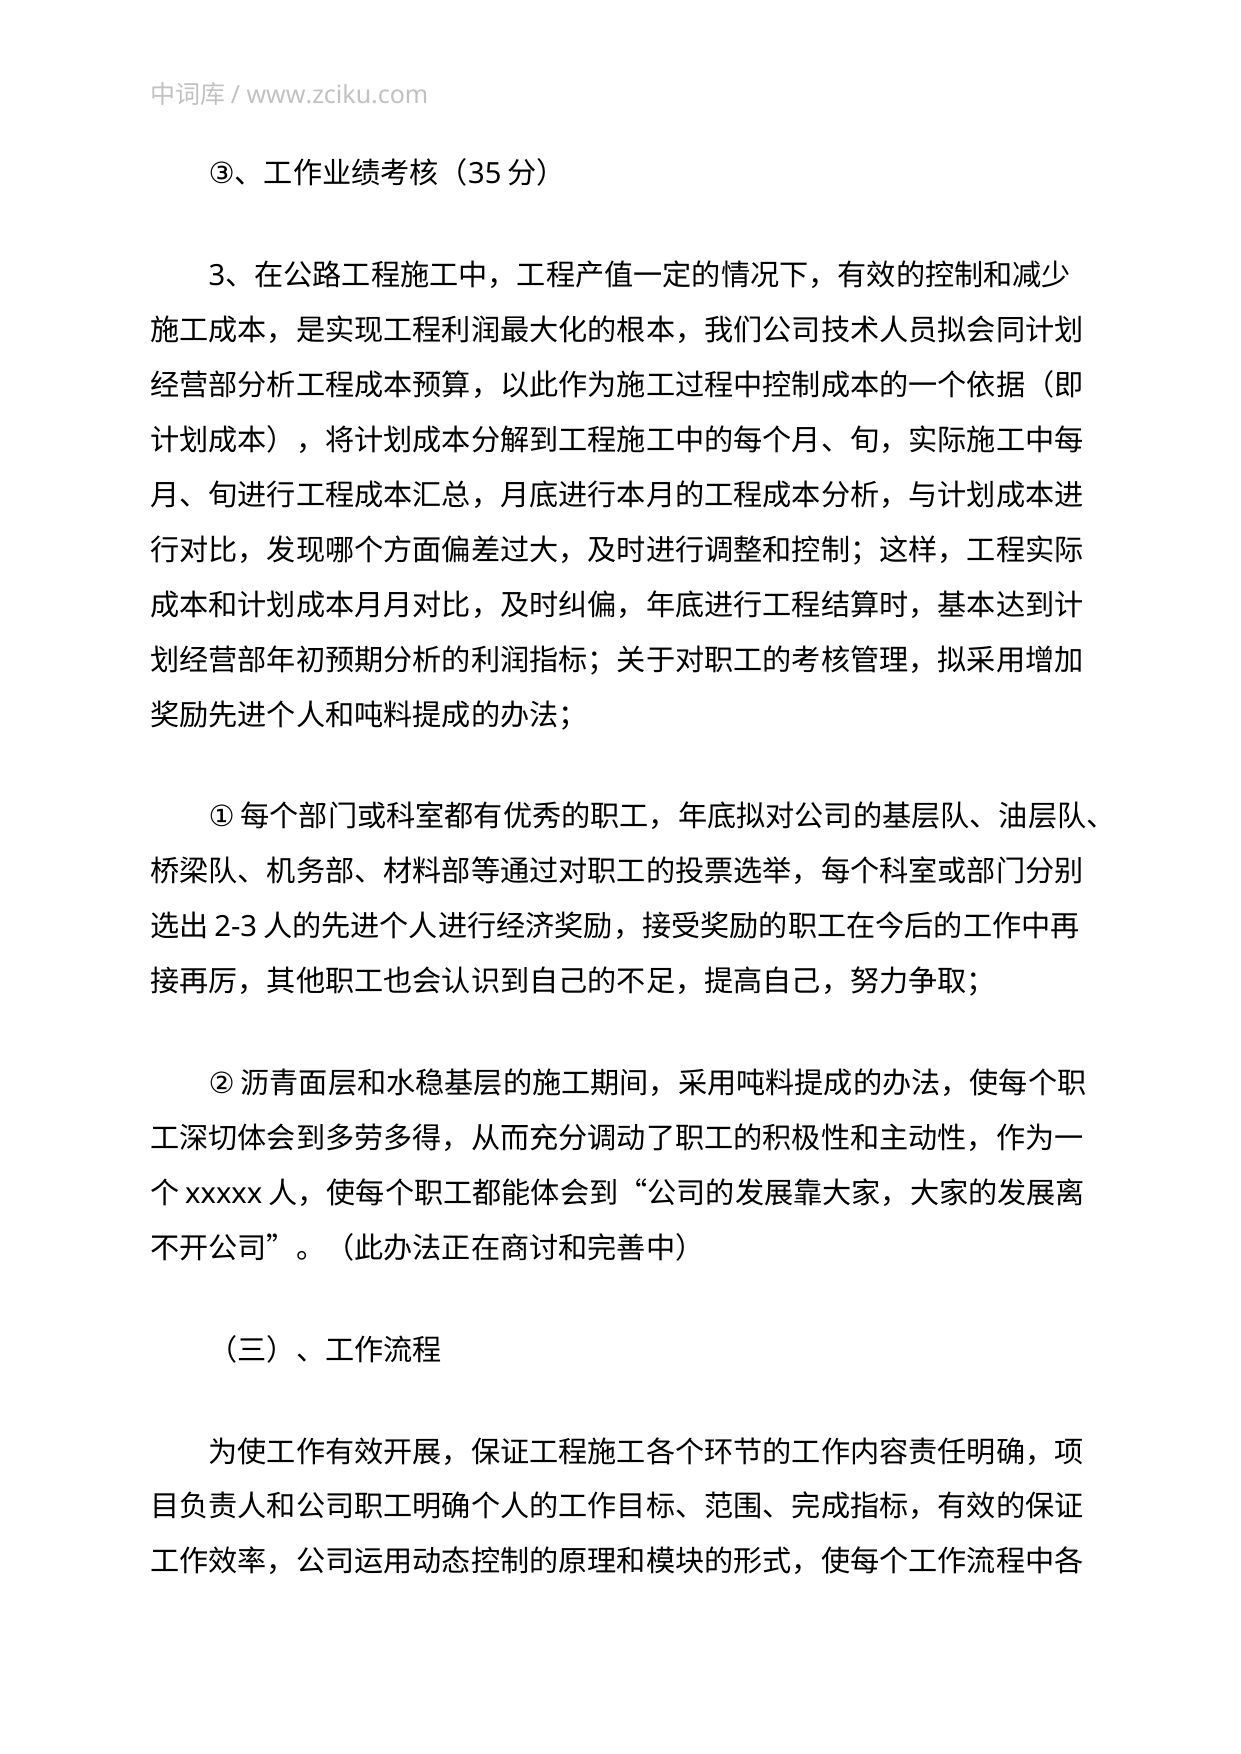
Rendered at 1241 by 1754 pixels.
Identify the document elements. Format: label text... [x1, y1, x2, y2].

text （三）、工作流程 [150, 1326, 1090, 1369]
text ③、工作业绩考核（35分） [150, 150, 1090, 192]
text 3、在公路工程施工中，工程产值一定的情况下，有效的控制和减少施工成本，是实现工程利润最大化的根本，我们公司技术人员拟会同计划经营部分析工程成本预算，以此作为施工过程中控制成本的一个依据（即计划成本），将计划成本分解到工程施工中的每个月、旬，实际施工中每月、旬进行工程成本汇总，月底进行本月的工程成本分析，与计划成本进行对比，发现哪个方面偏差过大，及时进行调整和控制；这样，工程实际成本和计划成本月月对比，及时纠偏，年底进行工程结算时，基本达到计划经营部年初预期分析的利润指标；关于对职工的考核管理，拟采用增加奖励先进个人和吨料提成的办法； [150, 252, 1090, 733]
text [150, 1428, 1090, 1580]
text ①每个部门或科室都有优秀的职工，年底拟对公司的基层队、油层队、桥梁队、机务部、材料部等通过对职工的投票选举，每个科室或部门分别选出2-3人的先进个人进行经济奖励，接受奖励的职工在今后的工作中再接再厉，其他职工也会认识到自己的不足，提高自己，努力争取； [150, 793, 1090, 1000]
text ②沥青面层和水稳基层的施工期间，采用吨料提成的办法，使每个职工深切体会到多劳多得，从而充分调动了职工的积极性和主动性，作为一个xxxxx人，使每个职工都能体会到“公司的发展靠大家，大家的发展离不开公司”。（此办法正在商讨和完善中） [150, 1060, 1090, 1267]
